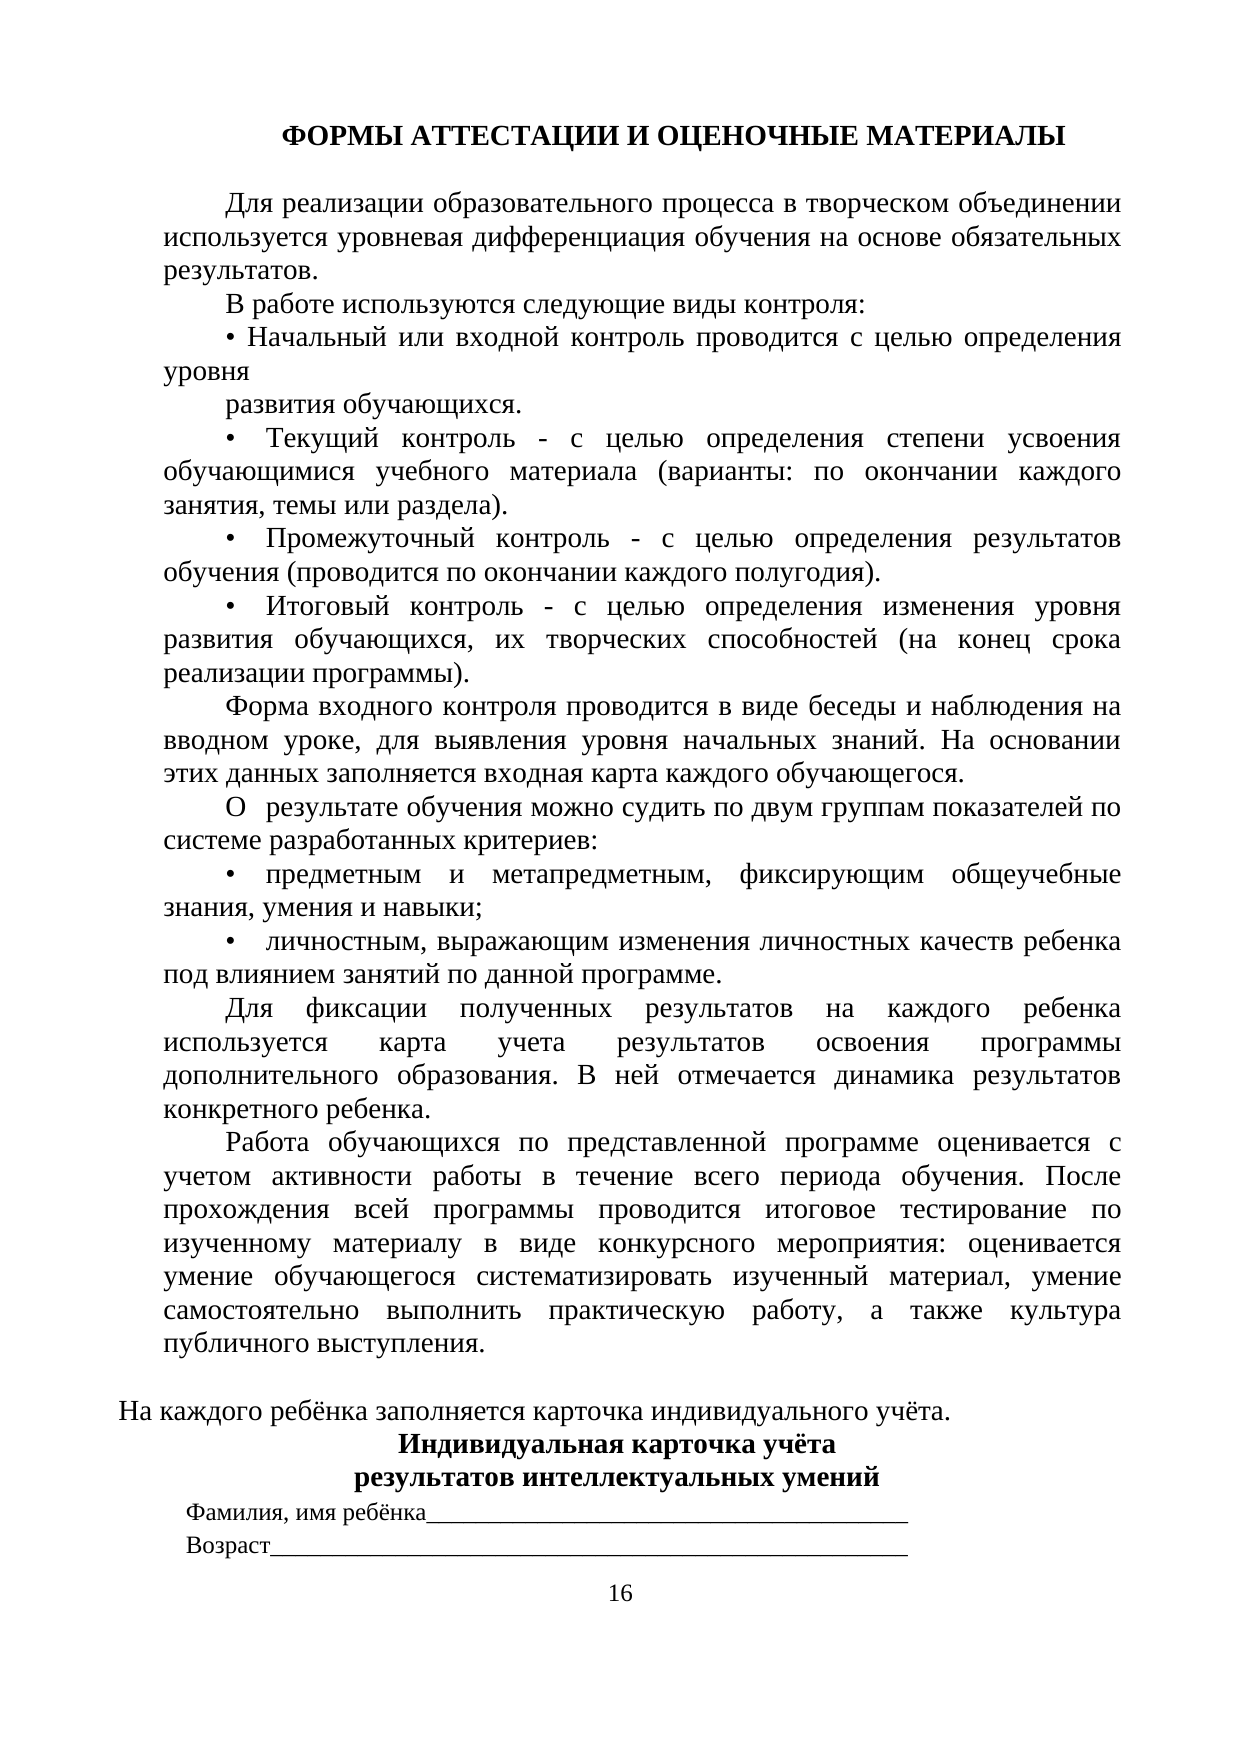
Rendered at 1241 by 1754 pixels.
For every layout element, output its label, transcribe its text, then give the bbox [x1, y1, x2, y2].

text Возраст [186, 1527, 1122, 1560]
list Промежуточный контроль - с целью определения результатов обучения (проводится по окончании каждого полугодия). [163, 521, 1122, 588]
list Текущий контроль - с целью определения степени усвоения обучающимися учебного материала (варианты: по окончании каждого занятия, темы или раздела). [163, 420, 1122, 521]
list личностным, выражающим изменения личностных качеств ребенка под влиянием занятий по данной программе. [163, 923, 1122, 990]
text Форма входного контроля проводится в виде беседы и наблюдения на вводном уроке, для выявления уровня начальных знаний. На основании этих данных заполняется входная карта каждого обучающегося. [163, 688, 1122, 789]
text В работе используются следующие виды контроля: [163, 286, 1122, 319]
list предметным и метапредметным, фиксирующим общеучебные знания, умения и навыки; [163, 856, 1122, 923]
text Работа обучающихся по представленной программе оценивается с учетом активности работы в течение всего периода обучения. После прохождения всей программы проводится итоговое тестирование по изученному материалу в виде конкурсного мероприятия: оценивается умение обучающегося систематизировать изученный материал, умение самостоятельно выполнить практическую работу, а также культура публичного выступления. [163, 1124, 1122, 1359]
text Фамилия, имя ребёнка [186, 1493, 1122, 1527]
text ФОРМЫ АТТЕСТАЦИИ И ОЦЕНОЧНЫЕ МАТЕРИАЛЫ [163, 118, 1122, 152]
text Индивидуальная карточка учёта [118, 1426, 1116, 1460]
text Для реализации образовательного процесса в творческом объединении используется уровневая дифференциация обучения на основе обязательных результатов. [163, 185, 1122, 286]
text • Начальный или входной контроль проводится с целью определения уровня [163, 319, 1122, 386]
text Для фиксации полученных результатов на каждого ребенка используется карта учета результатов освоения программы дополнительного образования. В ней отмечается динамика результатов конкретного ребенка. [163, 990, 1122, 1124]
text На каждого ребёнка заполняется карточка индивидуального учёта. [118, 1393, 1122, 1426]
text О результате обучения можно судить по двум группам показателей по системе разработанных критериев: [163, 789, 1122, 856]
text развития обучающихся. [163, 386, 1122, 420]
list Итоговый контроль - с целью определения изменения уровня развития обучающихся, их творческих способностей (на конец срока реализации программы). [163, 588, 1122, 688]
text результатов интеллектуальных умений [118, 1460, 1116, 1493]
